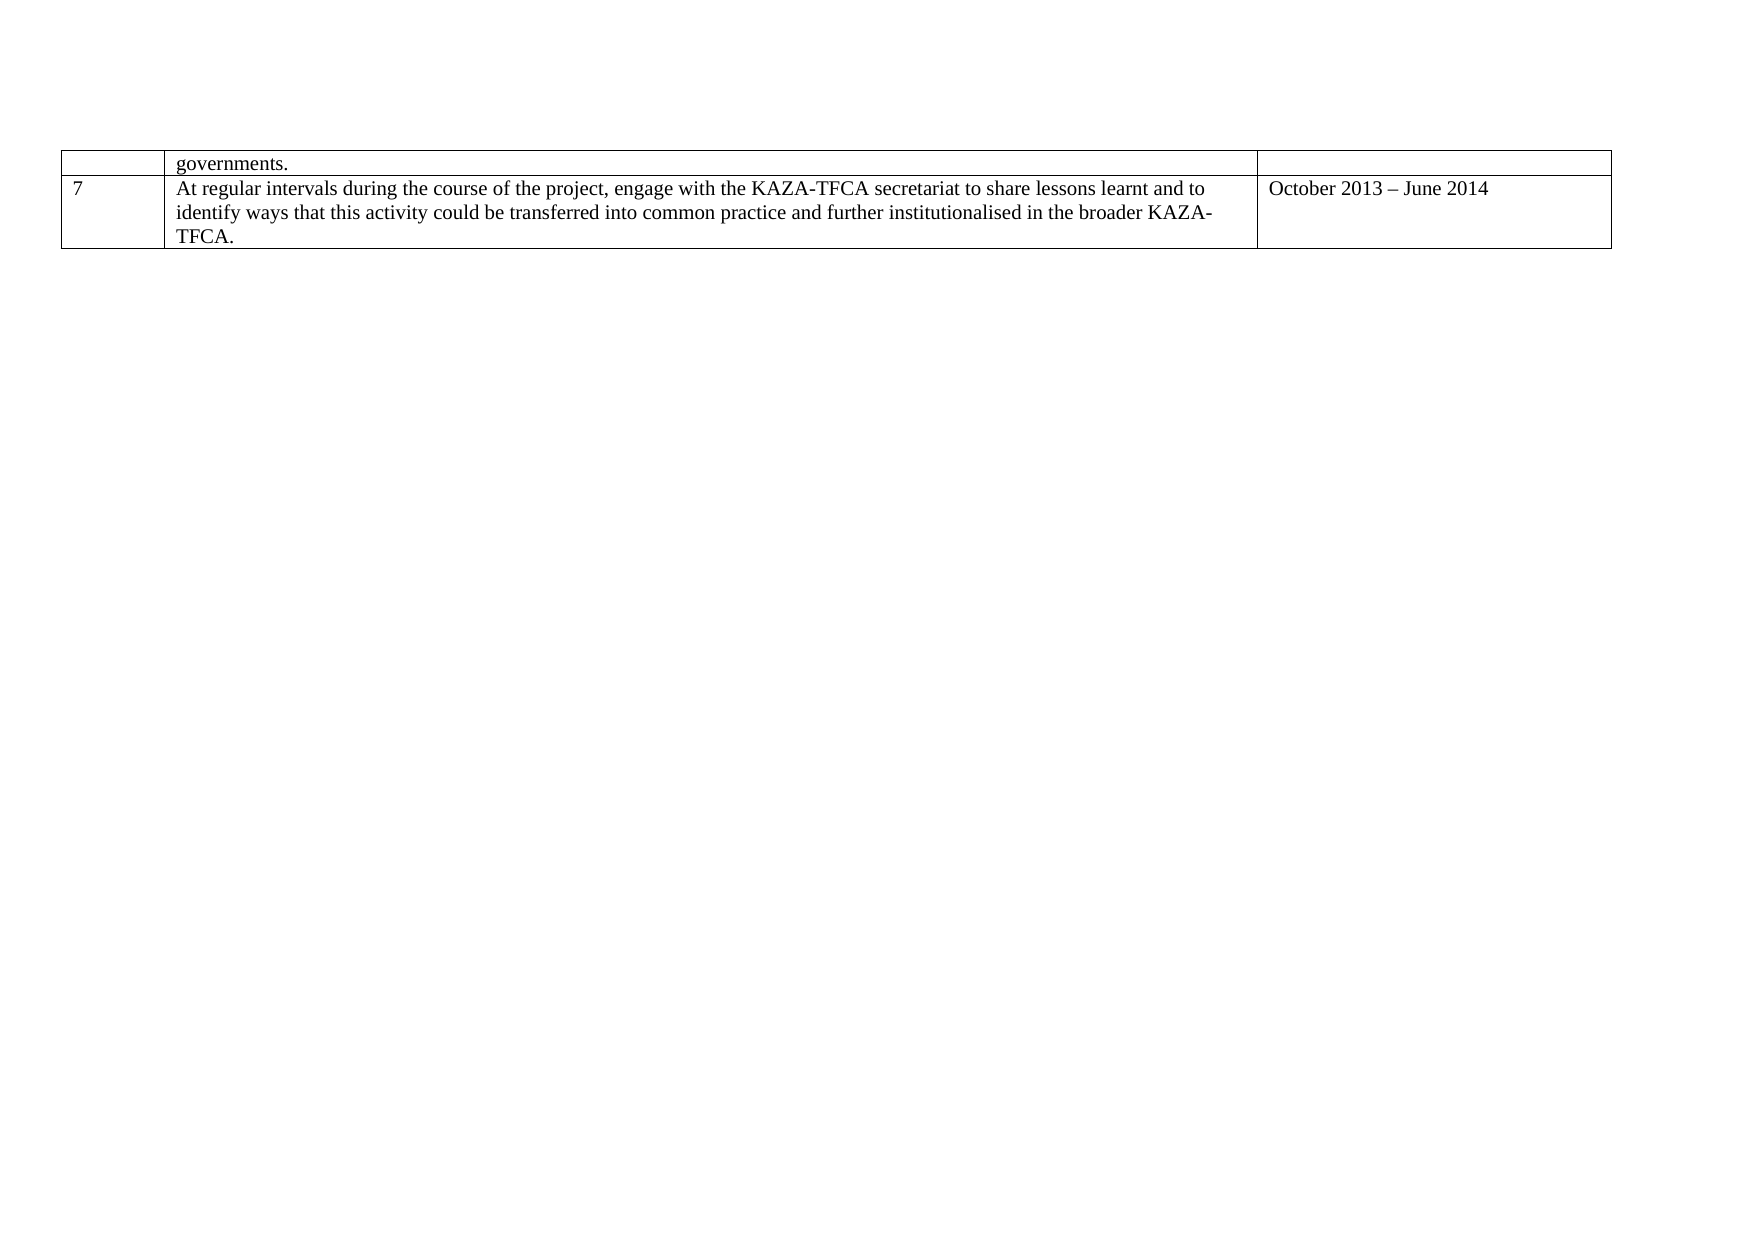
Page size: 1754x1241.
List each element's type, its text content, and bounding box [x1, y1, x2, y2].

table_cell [1258, 151, 1611, 175]
table_cell 6 [62, 151, 164, 175]
table_cell 7 [62, 176, 164, 248]
table_cell October 2013 – June 2014 [1258, 176, 1611, 248]
table_cell At regular intervals during the course of the project, engage with the KAZA-TFCA secretariat to share lessons learnt and to identify ways that this activity could be transferred into common practice and further institutionalised in the broader KAZA-TFCA. [165, 176, 1257, 248]
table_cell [165, 151, 1257, 175]
